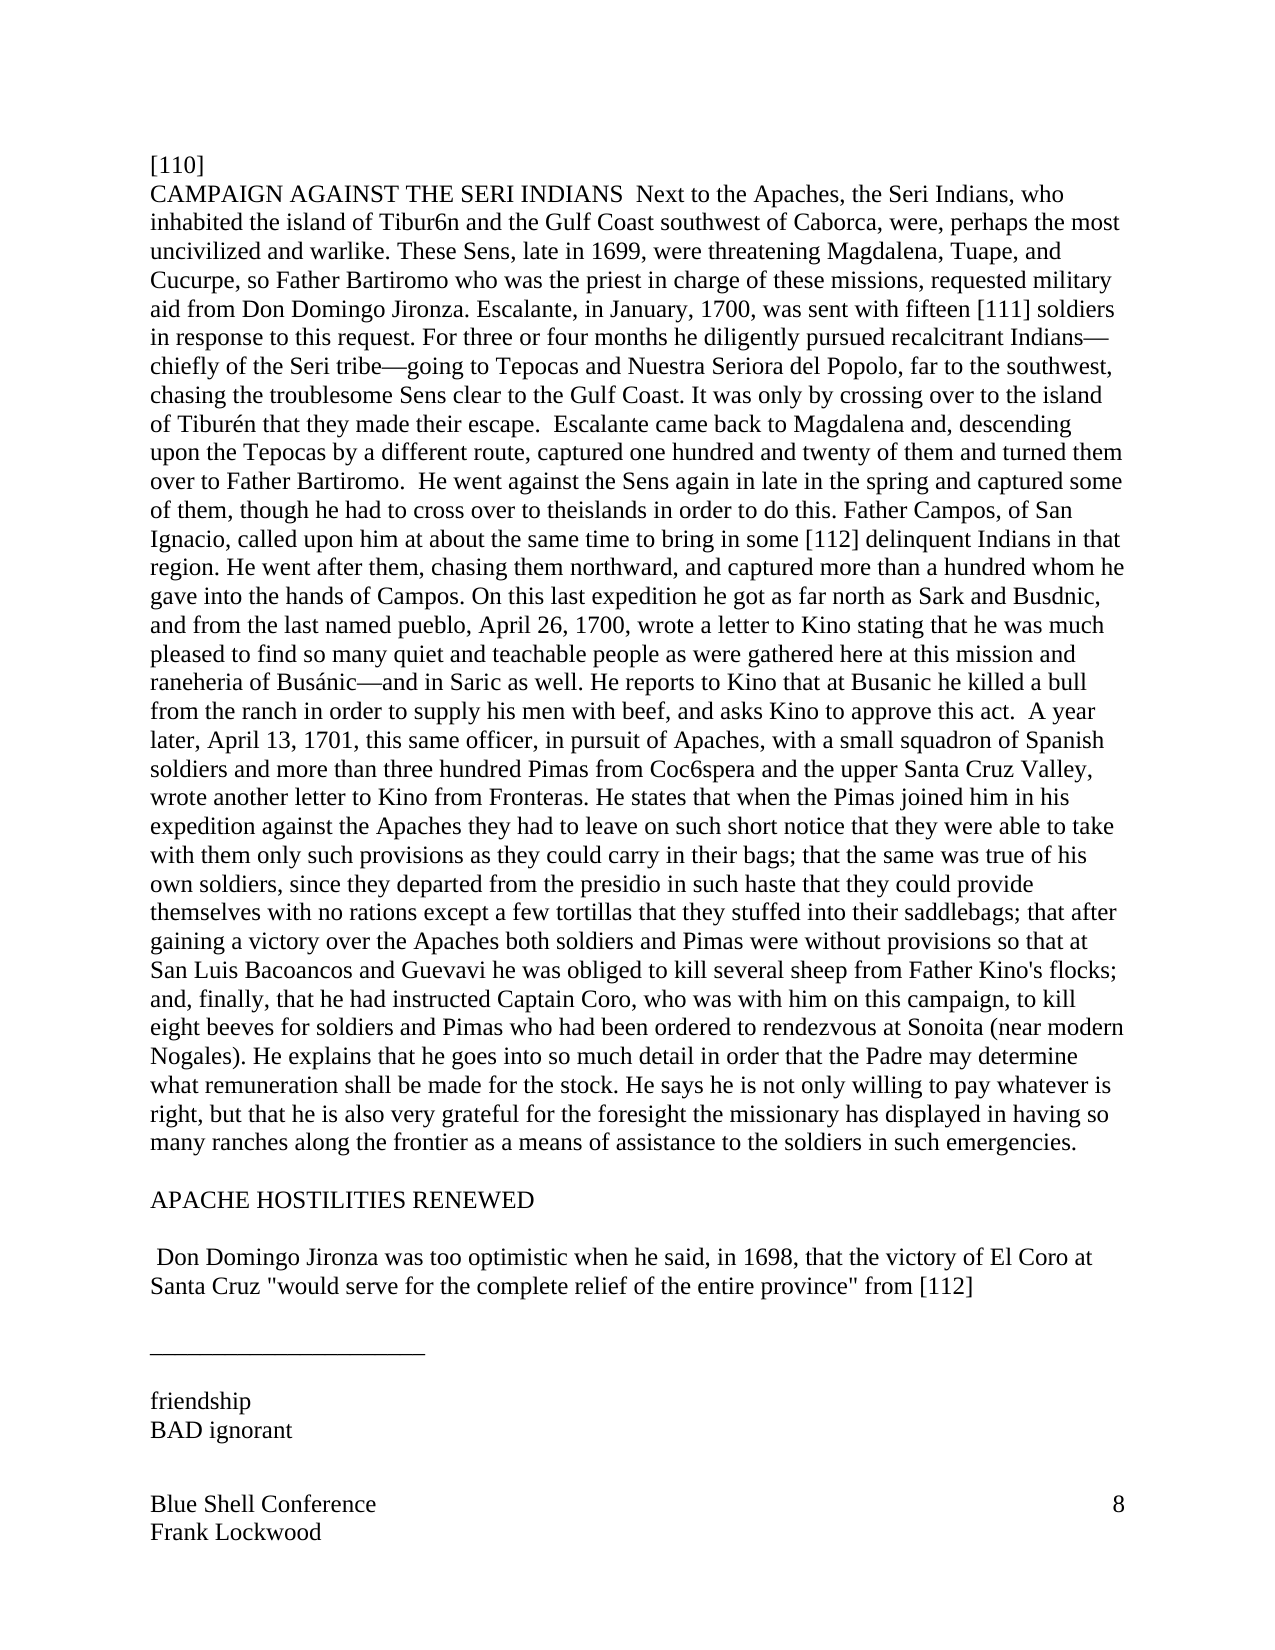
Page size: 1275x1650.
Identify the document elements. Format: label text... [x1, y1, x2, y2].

text BAD ignorant [150, 1415, 1125, 1444]
text [110] CAMPAIGN AGAINST THE SERI INDIANS Next to the Apaches, the Seri Indians, who inhabited the island of Tibur6n and the Gulf Coast southwest of Caborca, were, perhaps the most uncivilized and warlike. These Sens, late in 1699, were threatening Magdalena, Tuape, and Cucurpe, so Father Bartiromo who was the priest in charge of these missions, requested military aid from Don Domingo Jironza. Escalante, in January, 1700, was sent with fifteen [111] soldiers in response to this request. For three or four months he diligently pursued recalcitrant Indians— chiefly of the Seri tribe—going to Tepocas and Nuestra Seriora del Popolo, far to the southwest, chasing the troublesome Sens clear to the Gulf Coast. It was only by crossing over to the island of Tiburén that they made their escape. Escalante came back to Magdalena and, descending upon the Tepocas by a different route, captured one hundred and twenty of them and turned them over to Father Bartiromo. He went against the Sens again in late in the spring and captured some of them, though he had to cross over to theislands in order to do this. Father Campos, of San Ignacio, called upon him at about the same time to bring in some [112] delinquent Indians in that region. He went after them, chasing them northward, and captured more than a hundred whom he gave into the hands of Campos. On this last expedition he got as far north as Sark and Busdnic, and from the last named pueblo, April 26, 1700, wrote a letter to Kino stating that he was much pleased to find so many quiet and teachable people as were gathered here at this mission and raneheria of Busánic—and in Saric as well. He reports to Kino that at Busanic he killed a bull from the ranch in order to supply his men with beef, and asks Kino to approve this act. A year later, April 13, 1701, this same officer, in pursuit of Apaches, with a small squadron of Spanish soldiers and more than three hundred Pimas from Coc6spera and the upper Santa Cruz Valley, wrote another letter to Kino from Fronteras. He states that when the Pimas joined him in his expedition against the Apaches they had to leave on such short notice that they were able to take with them only such provisions as they could carry in their bags; that the same was true of his own soldiers, since they departed from the presidio in such haste that they could provide themselves with no rations except a few tortillas that they stuffed into their saddlebags; that after gaining a victory over the Apaches both soldiers and Pimas were without provisions so that at San Luis Bacoancos and Guevavi he was obliged to kill several sheep from Father Kino's flocks; and, finally, that he had instructed Captain Coro, who was with him on this campaign, to kill eight beeves for soldiers and Pimas who had been ordered to rendezvous at Sonoita (near modern Nogales). He explains that he goes into so much detail in order that the Padre may determine what remuneration shall be made for the stock. He says he is not only willing to pay whatever is right, but that he is also very grateful for the foresight the missionary has displayed in having so many ranches along the frontier as a means of assistance to the soldiers in such emergencies. [150, 150, 1125, 1185]
text friendship [150, 1386, 1125, 1415]
text APACHE HOSTILITIES RENEWED Don Domingo Jironza was too optimistic when he said, in 1698, that the victory of El Coro at Santa Cruz "would serve for the complete relief of the entire province" from [112] [150, 1185, 1125, 1300]
text ______________________ [150, 1329, 1125, 1357]
